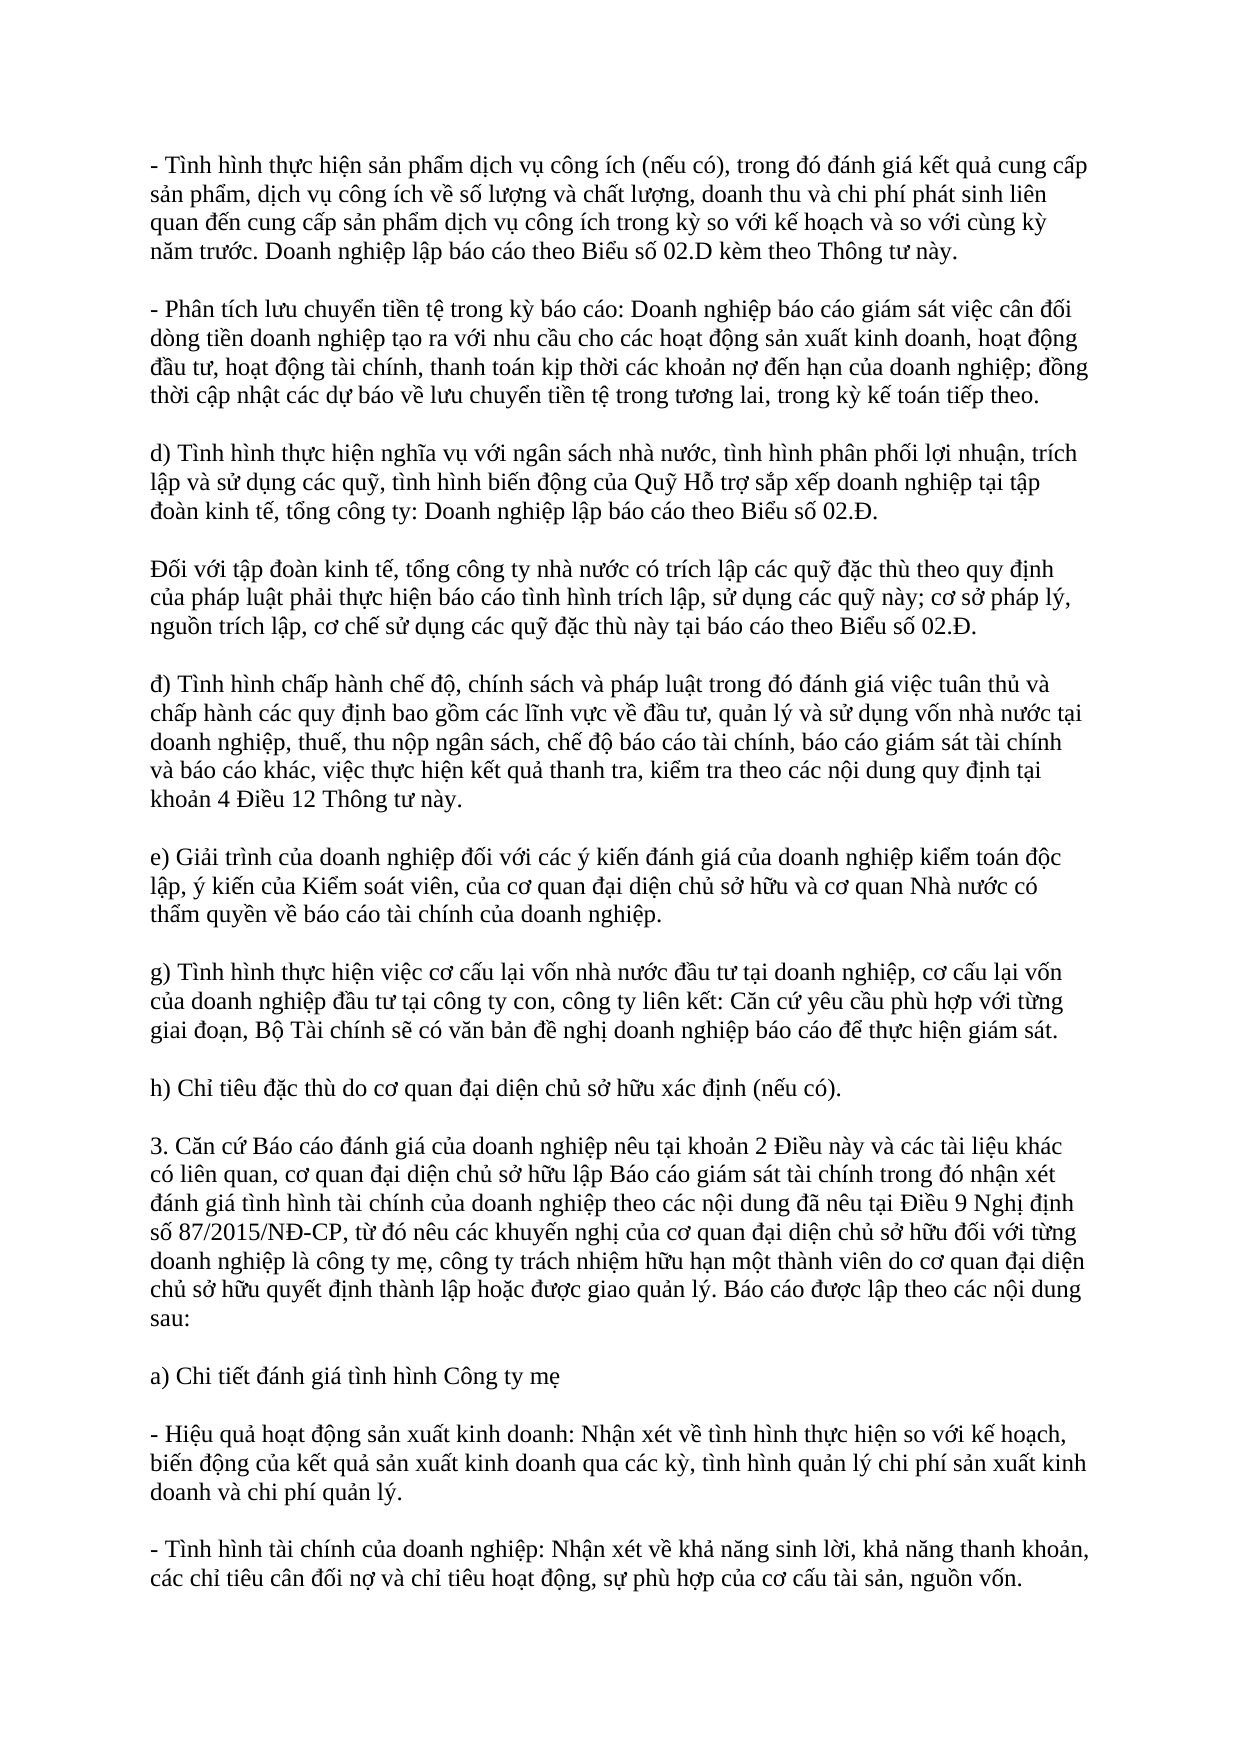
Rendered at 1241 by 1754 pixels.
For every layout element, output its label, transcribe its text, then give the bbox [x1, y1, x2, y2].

text - Phân tích lưu chuyển tiền tệ trong kỳ báo cáo: Doanh nghiệp báo cáo giám sát việc cân đối dòng tiền doanh nghiệp tạo ra với nhu cầu cho các hoạt động sản xuất kinh doanh, hoạt động đầu tư, hoạt động tài chính, thanh toán kịp thời các khoản nợ đến hạn của doanh nghiệp; đồng thời cập nhật các dự báo về lưu chuyển tiền tệ trong tương lai, trong kỳ kế toán tiếp theo. [150, 294, 1090, 409]
text e) Giải trình của doanh nghiệp đối với các ý kiến đánh giá của doanh nghiệp kiểm toán độc lập, ý kiến của Kiểm soát viên, của cơ quan đại diện chủ sở hữu và cơ quan Nhà nước có thẩm quyền về báo cáo tài chính của doanh nghiệp. [150, 842, 1090, 928]
text đ) Tình hình chấp hành chế độ, chính sách và pháp luật trong đó đánh giá việc tuân thủ và chấp hành các quy định bao gồm các lĩnh vực về đầu tư, quản lý và sử dụng vốn nhà nước tại doanh nghiệp, thuế, thu nộp ngân sách, chế độ báo cáo tài chính, báo cáo giám sát tài chính và báo cáo khác, việc thực hiện kết quả thanh tra, kiểm tra theo các nội dung quy định tại khoản 4 Điều 12 Thông tư này. [150, 669, 1090, 813]
text g) Tình hình thực hiện việc cơ cấu lại vốn nhà nước đầu tư tại doanh nghiệp, cơ cấu lại vốn của doanh nghiệp đầu tư tại công ty con, công ty liên kết: Căn cứ yêu cầu phù hợp với từng giai đoạn, Bộ Tài chính sẽ có văn bản đề nghị doanh nghiệp báo cáo để thực hiện giám sát. [150, 957, 1090, 1044]
text h) Chỉ tiêu đặc thù do cơ quan đại diện chủ sở hữu xác định (nếu có). [150, 1073, 1090, 1102]
text - Tình hình tài chính của doanh nghiệp: Nhận xét về khả năng sinh lời, khả năng thanh khoản, các chỉ tiêu cân đối nợ và chỉ tiêu hoạt động, sự phù hợp của cơ cấu tài sản, nguồn vốn. [150, 1534, 1090, 1592]
text - Hiệu quả hoạt động sản xuất kinh doanh: Nhận xét về tình hình thực hiện so với kế hoạch, biến động của kết quả sản xuất kinh doanh qua các kỳ, tình hình quản lý chi phí sản xuất kinh doanh và chi phí quản lý. [150, 1419, 1090, 1505]
text d) Tình hình thực hiện nghĩa vụ với ngân sách nhà nước, tình hình phân phối lợi nhuận, trích lập và sử dụng các quỹ, tình hình biến động của Quỹ Hỗ trợ sắp xếp doanh nghiệp tại tập đoàn kinh tế, tổng công ty: Doanh nghiệp lập báo cáo theo Biểu số 02.Đ. [150, 438, 1090, 524]
text 3. Căn cứ Báo cáo đánh giá của doanh nghiệp nêu tại khoản 2 Điều này và các tài liệu khác có liên quan, cơ quan đại diện chủ sở hữu lập Báo cáo giám sát tài chính trong đó nhận xét đánh giá tình hình tài chính của doanh nghiệp theo các nội dung đã nêu tại Điều 9 Nghị định số 87/2015/NĐ-CP, từ đó nêu các khuyến nghị của cơ quan đại diện chủ sở hữu đối với từng doanh nghiệp là công ty mẹ, công ty trách nhiệm hữu hạn một thành viên do cơ quan đại diện chủ sở hữu quyết định thành lập hoặc được giao quản lý. Báo cáo được lập theo các nội dung sau: [150, 1131, 1090, 1332]
text a) Chi tiết đánh giá tình hình Công ty mẹ [150, 1361, 1090, 1390]
text - Tình hình thực hiện sản phẩm dịch vụ công ích (nếu có), trong đó đánh giá kết quả cung cấp sản phẩm, dịch vụ công ích về số lượng và chất lượng, doanh thu và chi phí phát sinh liên quan đến cung cấp sản phẩm dịch vụ công ích trong kỳ so với kế hoạch và so với cùng kỳ năm trước. Doanh nghiệp lập báo cáo theo Biểu số 02.D kèm theo Thông tư này. [150, 150, 1090, 265]
text Đối với tập đoàn kinh tế, tổng công ty nhà nước có trích lập các quỹ đặc thù theo quy định của pháp luật phải thực hiện báo cáo tình hình trích lập, sử dụng các quỹ này; cơ sở pháp lý, nguồn trích lập, cơ chế sử dụng các quỹ đặc thù này tại báo cáo theo Biểu số 02.Đ. [150, 554, 1090, 640]
